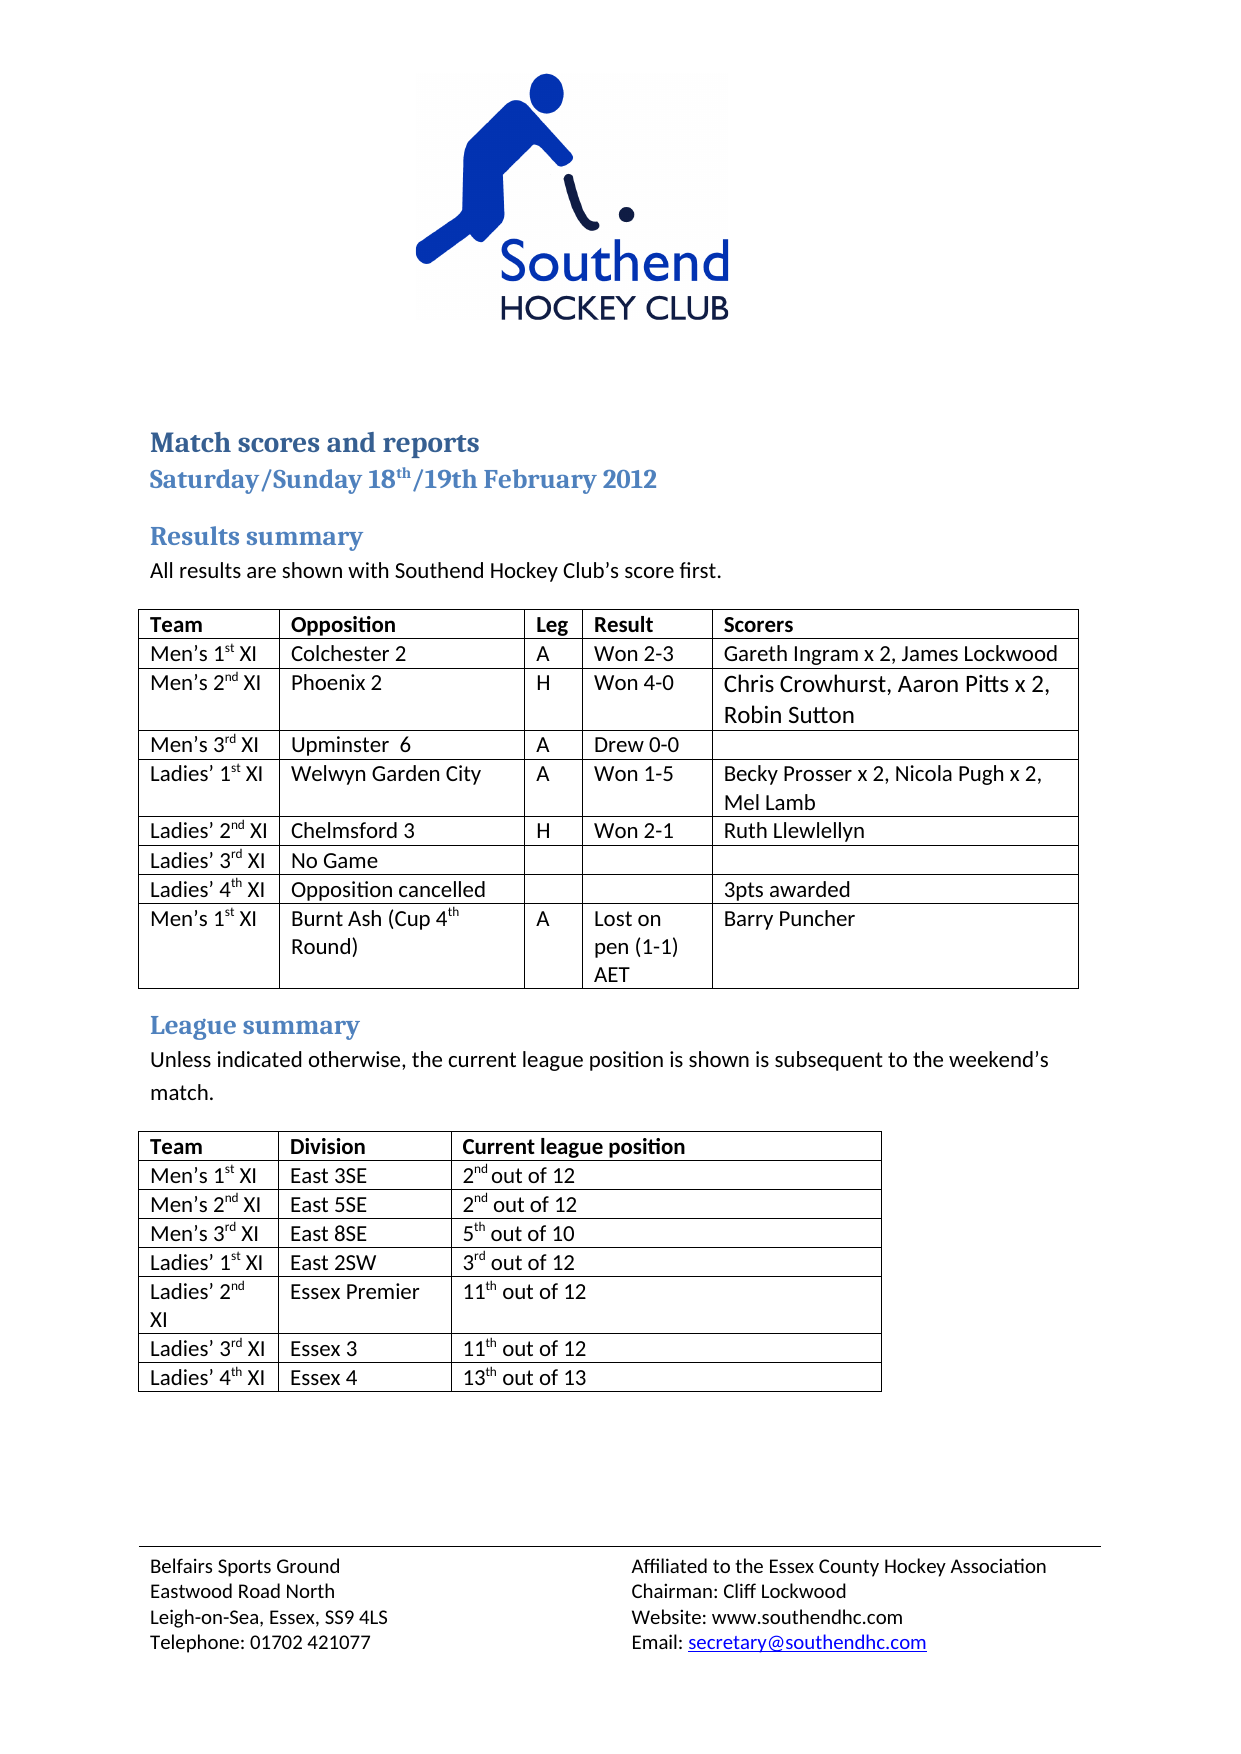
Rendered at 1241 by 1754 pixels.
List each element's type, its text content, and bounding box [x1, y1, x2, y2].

table_cell Essex 4 [279, 1363, 451, 1391]
table_cell East 5SE [279, 1190, 451, 1218]
subtitle Match scores and reports Saturday/Sunday 18th/19th February 2012 [150, 426, 1090, 495]
table_cell Essex Premier [279, 1277, 451, 1333]
table_header Team [139, 1132, 278, 1160]
table_cell H [525, 669, 582, 729]
text All results are shown with Southend Hockey Club’s score first. [150, 556, 1090, 584]
table_cell Ladies’ 1st XI [139, 1248, 278, 1276]
table_cell 3rd out of 12 [452, 1248, 881, 1276]
table_cell Barry Puncher [713, 904, 1078, 988]
table_cell Won 2-3 [583, 639, 712, 667]
table_cell Welwyn Garden City [280, 760, 524, 816]
table_cell Won 1-5 [583, 760, 712, 816]
table_header Leg [525, 610, 582, 638]
table_cell Men’s 3rd XI [139, 731, 279, 758]
table_cell [525, 875, 582, 903]
table_cell Colchester 2 [280, 639, 524, 667]
table_cell Won 2-1 [583, 817, 712, 845]
table_cell 2nd out of 12 [452, 1190, 881, 1218]
table_cell H [525, 817, 582, 845]
table_cell A [525, 731, 582, 758]
table_cell Becky Prosser x 2, Nicola Pugh x 2, Mel Lamb [713, 760, 1078, 816]
table_cell Ladies’ 3rd XI [139, 846, 279, 874]
table_cell Men’s 1st XI [139, 639, 279, 667]
table_cell Ruth Llewlellyn [713, 817, 1078, 845]
table_cell 11th out of 12 [452, 1334, 881, 1362]
table_cell Gareth Ingram x 2, James Lockwood [713, 639, 1078, 667]
table_header Current league position [452, 1132, 881, 1160]
table_cell East 3SE [279, 1161, 451, 1189]
table_cell A [525, 760, 582, 816]
table_cell [713, 731, 1078, 758]
table_header Division [279, 1132, 451, 1160]
table_header Team [139, 610, 279, 638]
table_cell A [525, 639, 582, 667]
table_cell Lost on pen (1-1) AET [583, 904, 712, 988]
table_cell Ladies’ 2nd XI [139, 1277, 278, 1333]
table_cell Won 4-0 [583, 669, 712, 729]
table_cell Burnt Ash (Cup 4th Round) [280, 904, 524, 988]
table_cell Upminster 6 [280, 731, 524, 758]
table_cell Ladies’ 4th XI [139, 875, 279, 903]
table_cell Opposition cancelled [280, 875, 524, 903]
table_cell [583, 875, 712, 903]
table_cell Ladies’ 2nd XI [139, 817, 279, 845]
table_cell Chelmsford 3 [280, 817, 524, 845]
table_cell East 2SW [279, 1248, 451, 1276]
table_cell A [525, 904, 582, 988]
table_cell 13th out of 13 [452, 1363, 881, 1391]
table_cell Drew 0-0 [583, 731, 712, 758]
table_cell 3pts awarded [713, 875, 1078, 903]
table_cell [713, 846, 1078, 874]
picture [415, 73, 729, 320]
subtitle League summary [150, 1010, 1090, 1041]
table_cell Phoenix 2 [280, 669, 524, 729]
table_cell Men’s 1st XI [139, 904, 279, 988]
table_header Scorers [713, 610, 1078, 638]
table_cell 2nd out of 12 [452, 1161, 881, 1189]
table_cell East 8SE [279, 1219, 451, 1247]
table_cell [525, 846, 582, 874]
table_header Opposition [280, 610, 524, 638]
table_cell Chris Crowhurst, Aaron Pitts x 2, Robin Sutton [713, 669, 1078, 729]
table_cell Essex 3 [279, 1334, 451, 1362]
table_cell 5th out of 10 [452, 1219, 881, 1247]
table_cell Men’s 1st XI [139, 1161, 278, 1189]
table_cell 11th out of 12 [452, 1277, 881, 1333]
text Unless indicated otherwise, the current league position is shown is subsequent to the weekend’s match. [150, 1046, 1090, 1106]
subtitle Results summary [150, 521, 1090, 552]
table_cell Men’s 3rd XI [139, 1219, 278, 1247]
table_cell Ladies’ 1st XI [139, 760, 279, 816]
table_cell Ladies’ 3rd XI [139, 1334, 278, 1362]
table_cell Ladies’ 4th XI [139, 1363, 278, 1391]
table_cell Men’s 2nd XI [139, 669, 279, 729]
table_header Result [583, 610, 712, 638]
table_cell Men’s 2nd XI [139, 1190, 278, 1218]
table_cell [583, 846, 712, 874]
table_cell No Game [280, 846, 524, 874]
